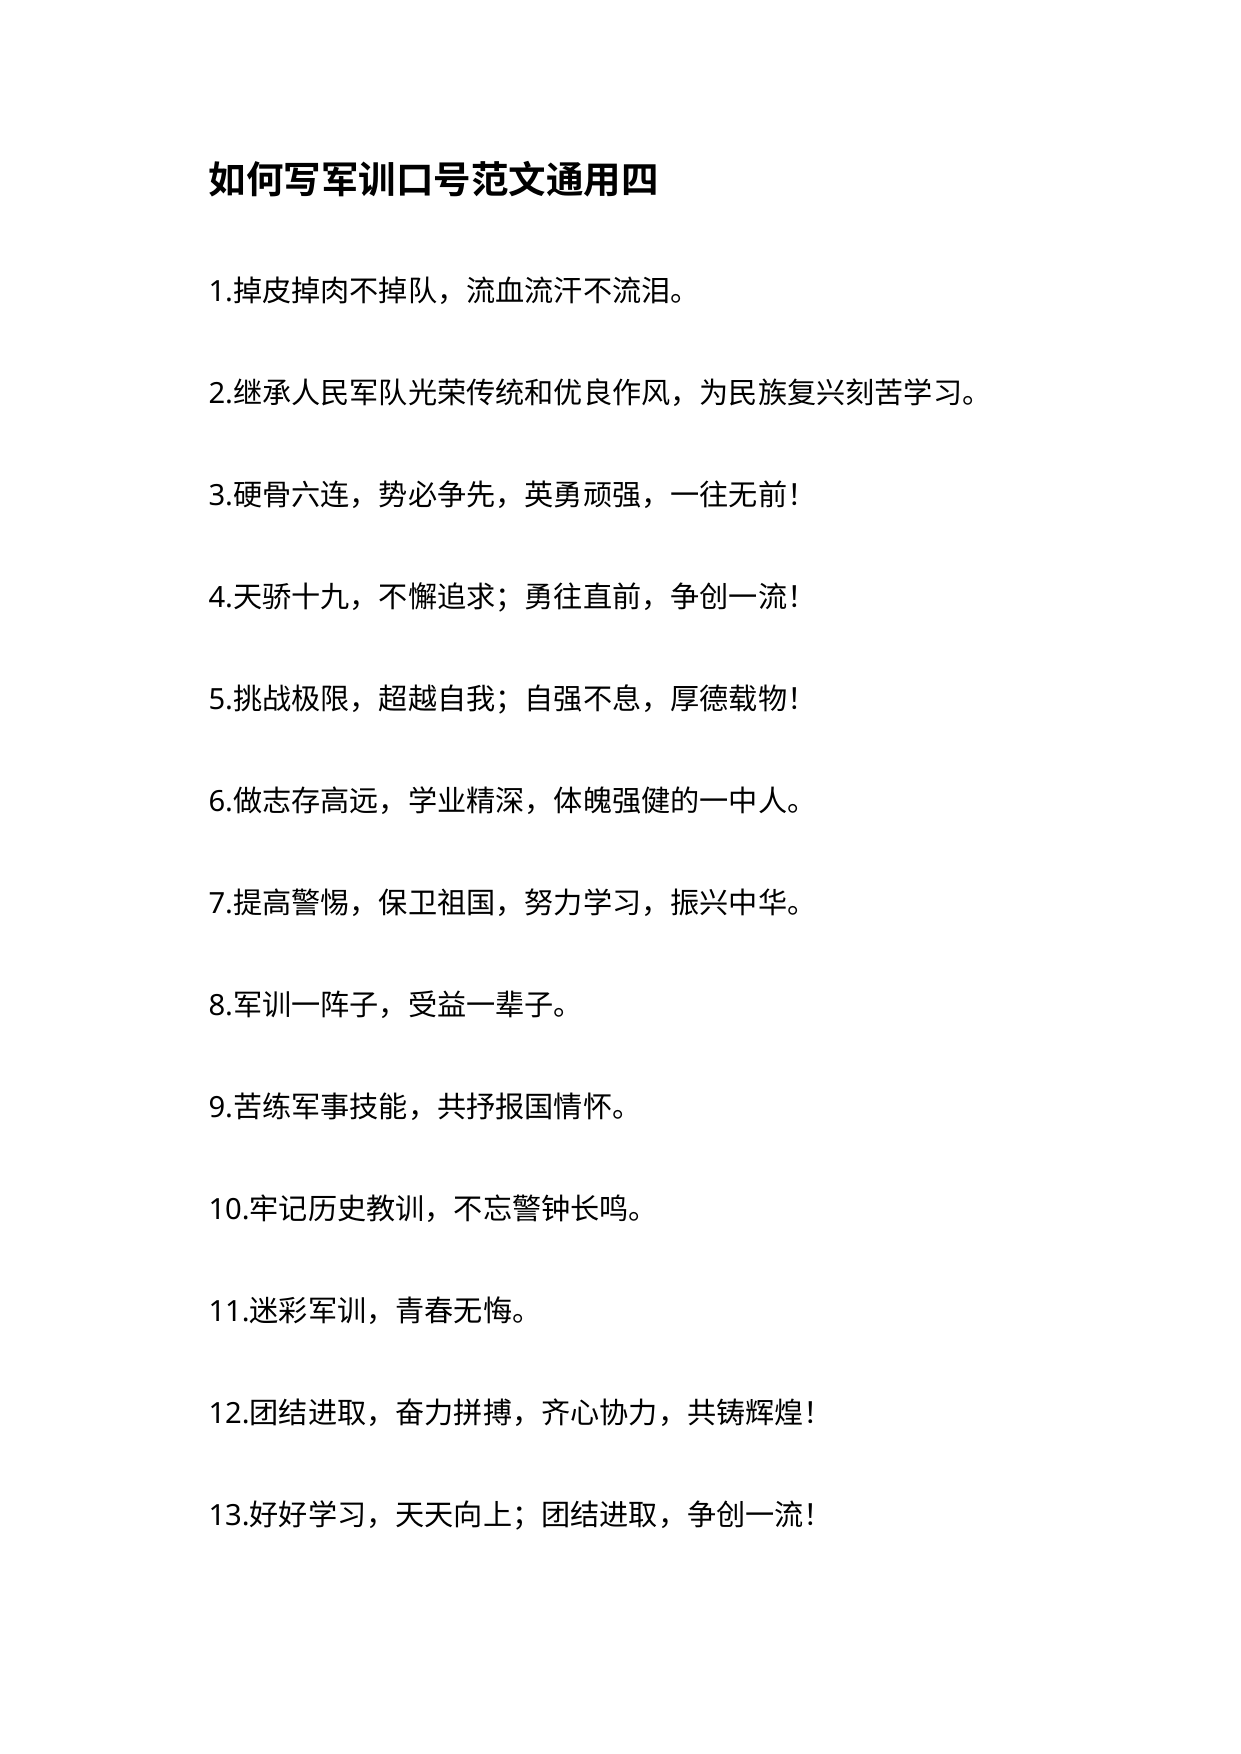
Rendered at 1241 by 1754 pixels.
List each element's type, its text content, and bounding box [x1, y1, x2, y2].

text 3.硬骨六连，势必争先，英勇顽强，一往无前！ [150, 471, 1090, 514]
text 9.苦练军事技能，共抒报国情怀。 [150, 1083, 1090, 1126]
text 12.团结进取，奋力拼搏，齐心协力，共铸辉煌！ [150, 1389, 1090, 1432]
text 如何写军训口号范文通用四 [150, 150, 1090, 204]
text 1.掉皮掉肉不掉队，流血流汗不流泪。 [150, 267, 1090, 310]
text 4.天骄十九，不懈追求；勇往直前，争创一流！ [150, 573, 1090, 616]
text 11.迷彩军训，青春无悔。 [150, 1287, 1090, 1329]
text 8.军训一阵子，受益一辈子。 [150, 981, 1090, 1024]
text 5.挑战极限，超越自我；自强不息，厚德载物！ [150, 675, 1090, 718]
text 7.提高警惕，保卫祖国，努力学习，振兴中华。 [150, 879, 1090, 922]
text 10.牢记历史教训，不忘警钟长鸣。 [150, 1185, 1090, 1228]
text 6.做志存高远，学业精深，体魄强健的一中人。 [150, 777, 1090, 820]
text 2.继承人民军队光荣传统和优良作风，为民族复兴刻苦学习。 [150, 369, 1090, 412]
text 13.好好学习，天天向上；团结进取，争创一流！ [150, 1491, 1090, 1533]
